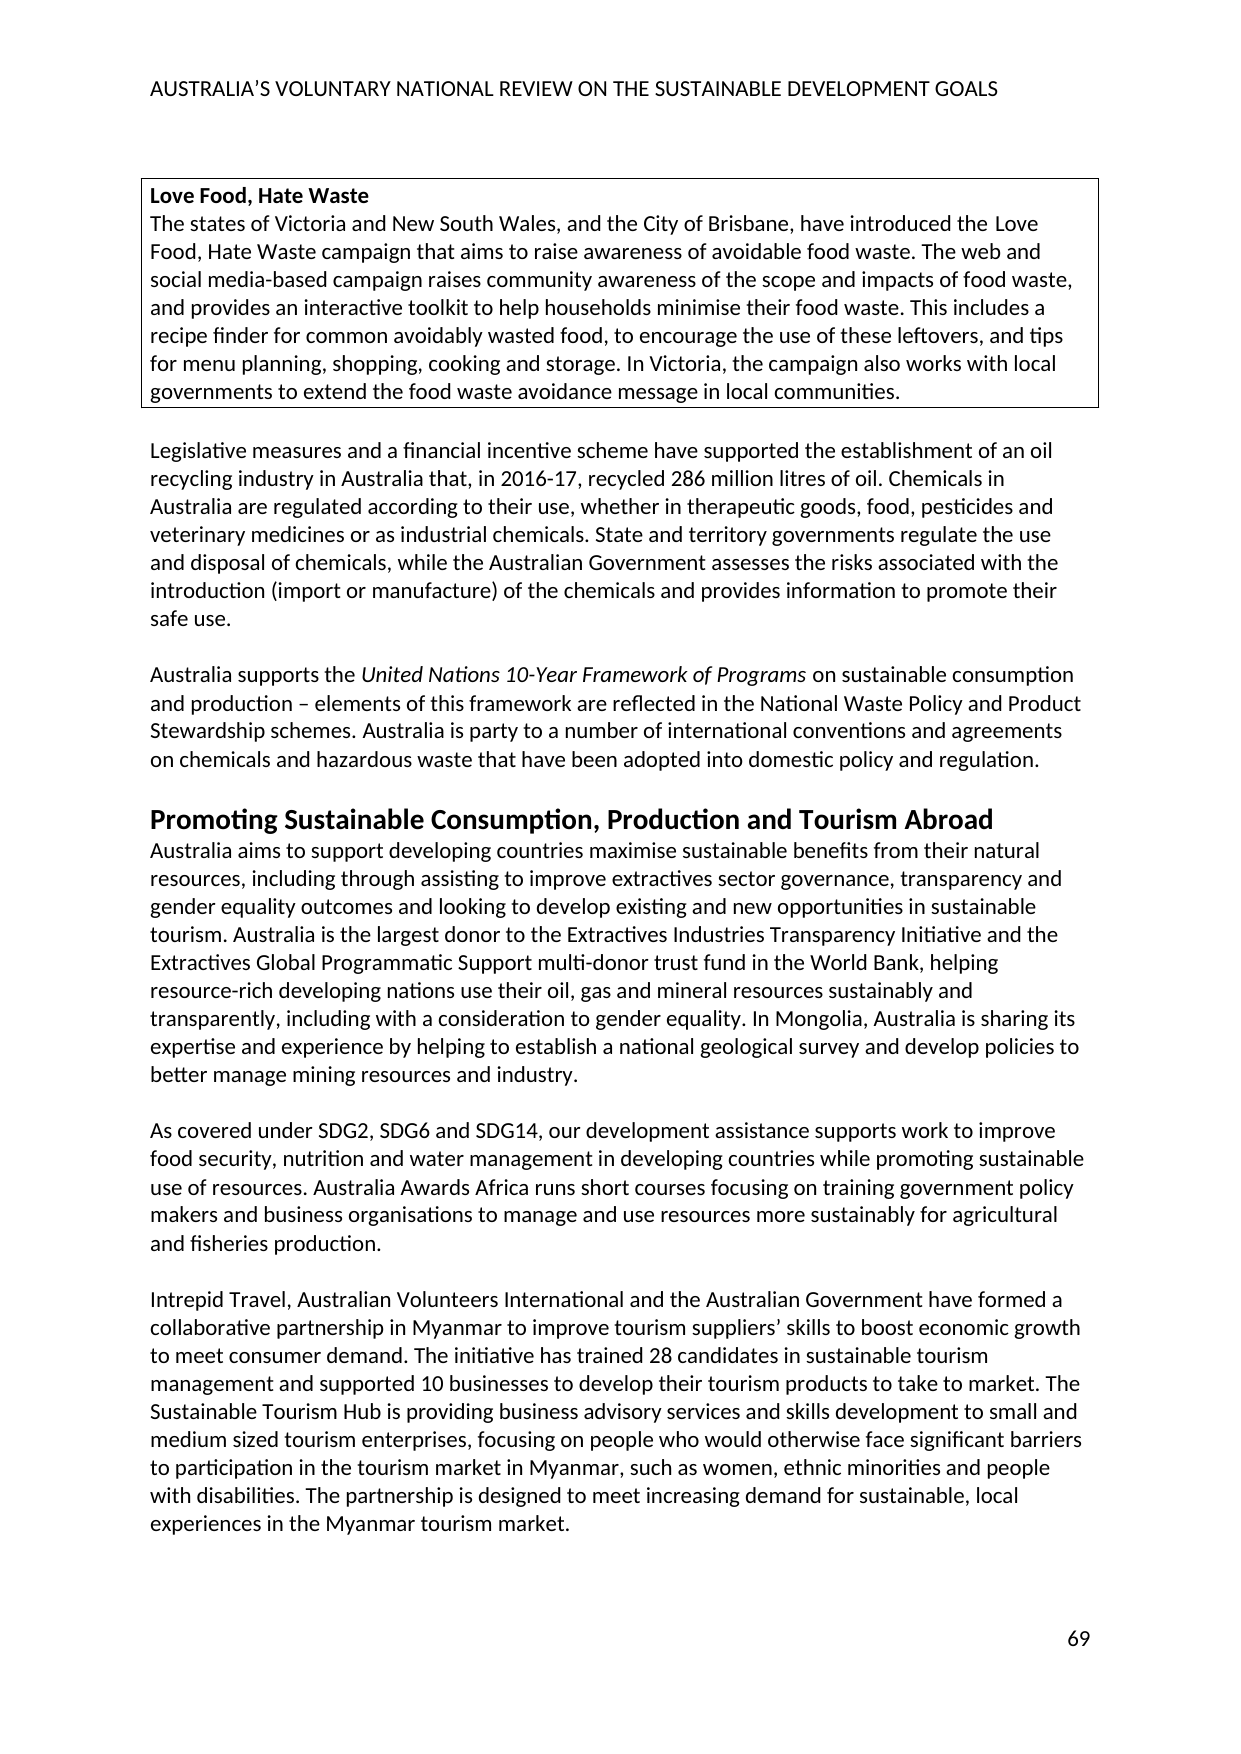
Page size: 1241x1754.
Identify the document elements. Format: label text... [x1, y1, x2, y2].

text Australia aims to support developing countries maximise sustainable benefits from their natural resources, including through assisting to improve extractives sector governance, transparency and gender equality outcomes and looking to develop existing and new opportunities in sustainable tourism. Australia is the largest donor to the Extractives Industries Transparency Initiative and the Extractives Global Programmatic Support multi-donor trust fund in the World Bank, helping resource-rich developing nations use their oil, gas and mineral resources sustainably and transparently, including with a consideration to gender equality. In Mongolia, Australia is sharing its expertise and experience by helping to establish a national geological survey and develop policies to better manage mining resources and industry. [150, 836, 1090, 1088]
text As covered under SDG2, SDG6 and SDG14, our development assistance supports work to improve food security, nutrition and water management in developing countries while promoting sustainable use of resources. Australia Awards Africa runs short courses focusing on training government policy makers and business organisations to manage and use resources more sustainably for agricultural and fisheries production. [150, 1117, 1090, 1257]
text Promoting Sustainable Consumption, Production and Tourism Abroad [150, 801, 1090, 836]
text Love Food, Hate Waste The states of Victoria and New South Wales, and the City of Brisbane, have introduced the Love Food, Hate Waste campaign that aims to raise awareness of avoidable food waste. The web and social media-based campaign raises community awareness of the scope and impacts of food waste, and provides an interactive toolkit to help households minimise their food waste. This includes a recipe finder for common avoidably wasted food, to encourage the use of these leftovers, and tips for menu planning, shopping, cooking and storage. In Victoria, the campaign also works with local governments to extend the food waste avoidance message in local communities. [142, 179, 1098, 407]
text Australia supports the United Nations 10-Year Framework of Programs on sustainable consumption and production – elements of this framework are reflected in the National Waste Policy and Product Stewardship schemes. Australia is party to a number of international conventions and agreements on chemicals and hazardous waste that have been adopted into domestic policy and regulation. [150, 661, 1090, 773]
text Legislative measures and a financial incentive scheme have supported the establishment of an oil recycling industry in Australia that, in 2016-17, recycled 286 million litres of oil. Chemicals in Australia are regulated according to their use, whether in therapeutic goods, food, pesticides and veterinary medicines or as industrial chemicals. State and territory governments regulate the use and disposal of chemicals, while the Australian Government assesses the risks associated with the introduction (import or manufacture) of the chemicals and provides information to promote their safe use. [150, 436, 1090, 633]
text Intrepid Travel, Australian Volunteers International and the Australian Government have formed a collaborative partnership in Myanmar to improve tourism suppliers’ skills to boost economic growth to meet consumer demand. The initiative has trained 28 candidates in sustainable tourism management and supported 10 businesses to develop their tourism products to take to market. The Sustainable Tourism Hub is providing business advisory services and skills development to small and medium sized tourism enterprises, focusing on people who would otherwise face significant barriers to participation in the tourism market in Myanmar, such as women, ethnic minorities and people with disabilities. The partnership is designed to meet increasing demand for sustainable, local experiences in the Myanmar tourism market. [150, 1285, 1090, 1537]
